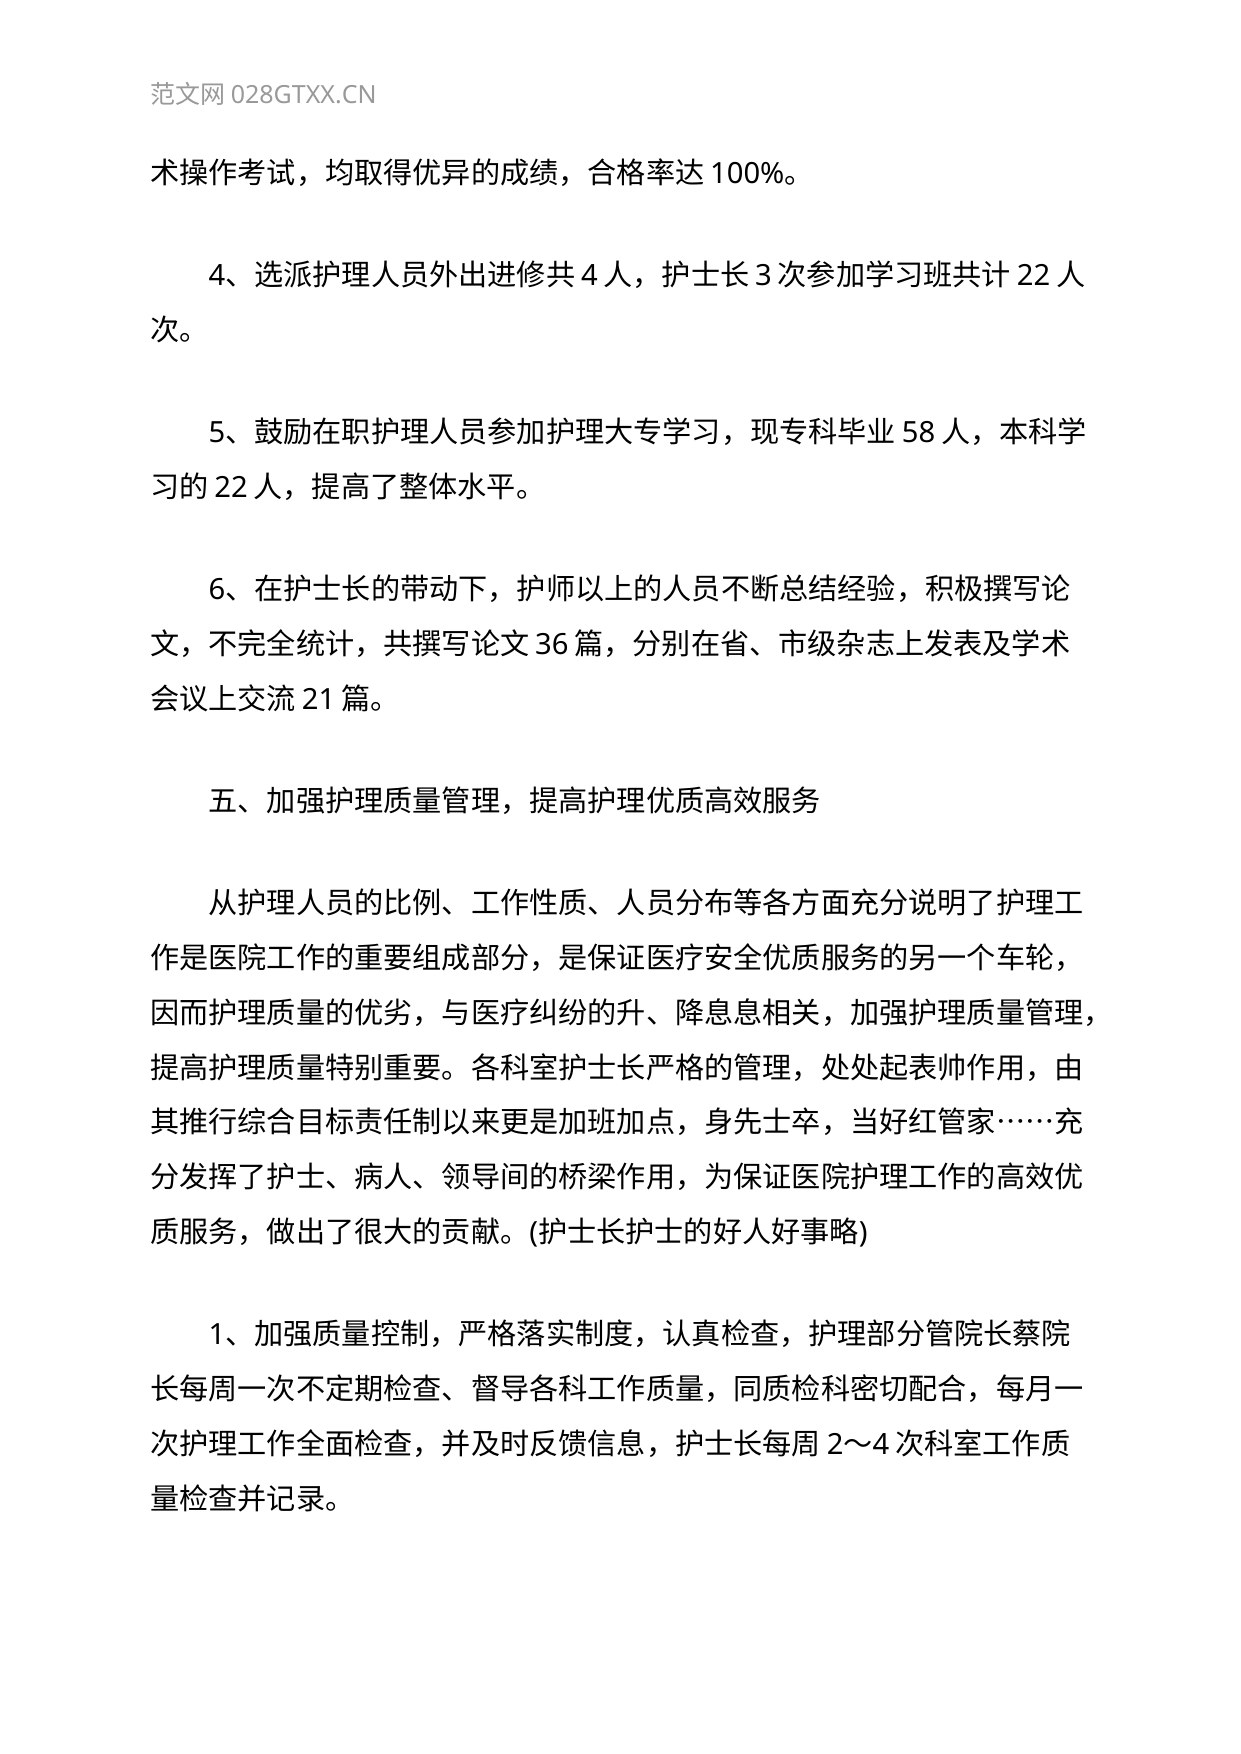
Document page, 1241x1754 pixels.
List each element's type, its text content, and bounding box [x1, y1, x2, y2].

text 4、选派护理人员外出进修共4人，护士长3次参加学习班共计22人次。 [150, 252, 1090, 349]
text 五、加强护理质量管理，提高护理优质高效服务 [150, 778, 1090, 820]
text 1、加强质量控制，严格落实制度，认真检查，护理部分管院长蔡院长每周一次不定期检查、督导各科工作质量，同质检科密切配合，每月一次护理工作全面检查，并及时反馈信息，护士长每周2～4次科室工作质量检查并记录。 [150, 1311, 1090, 1518]
text 5、鼓励在职护理人员参加护理大专学习，现专科毕业58人，本科学习的22人，提高了整体水平。 [150, 409, 1090, 506]
text 从护理人员的比例、工作性质、人员分布等各方面充分说明了护理工作是医院工作的重要组成部分，是保证医疗安全优质服务的另一个车轮，因而护理质量的优劣，与医疗纠纷的升、降息息相关，加强护理质量管理，提高护理质量特别重要。各科室护士长严格的管理，处处起表帅作用，由其推行综合目标责任制以来更是加班加点，身先士卒，当好红管家……充分发挥了护士、病人、领导间的桥梁作用，为保证医院护理工作的高效优质服务，做出了很大的贡献。(护士长护士的好人好事略) [150, 879, 1090, 1251]
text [150, 150, 1090, 192]
text 6、在护士长的带动下，护师以上的人员不断总结经验，积极撰写论文，不完全统计，共撰写论文36篇，分别在省、市级杂志上发表及学术会议上交流21篇。 [150, 566, 1090, 718]
